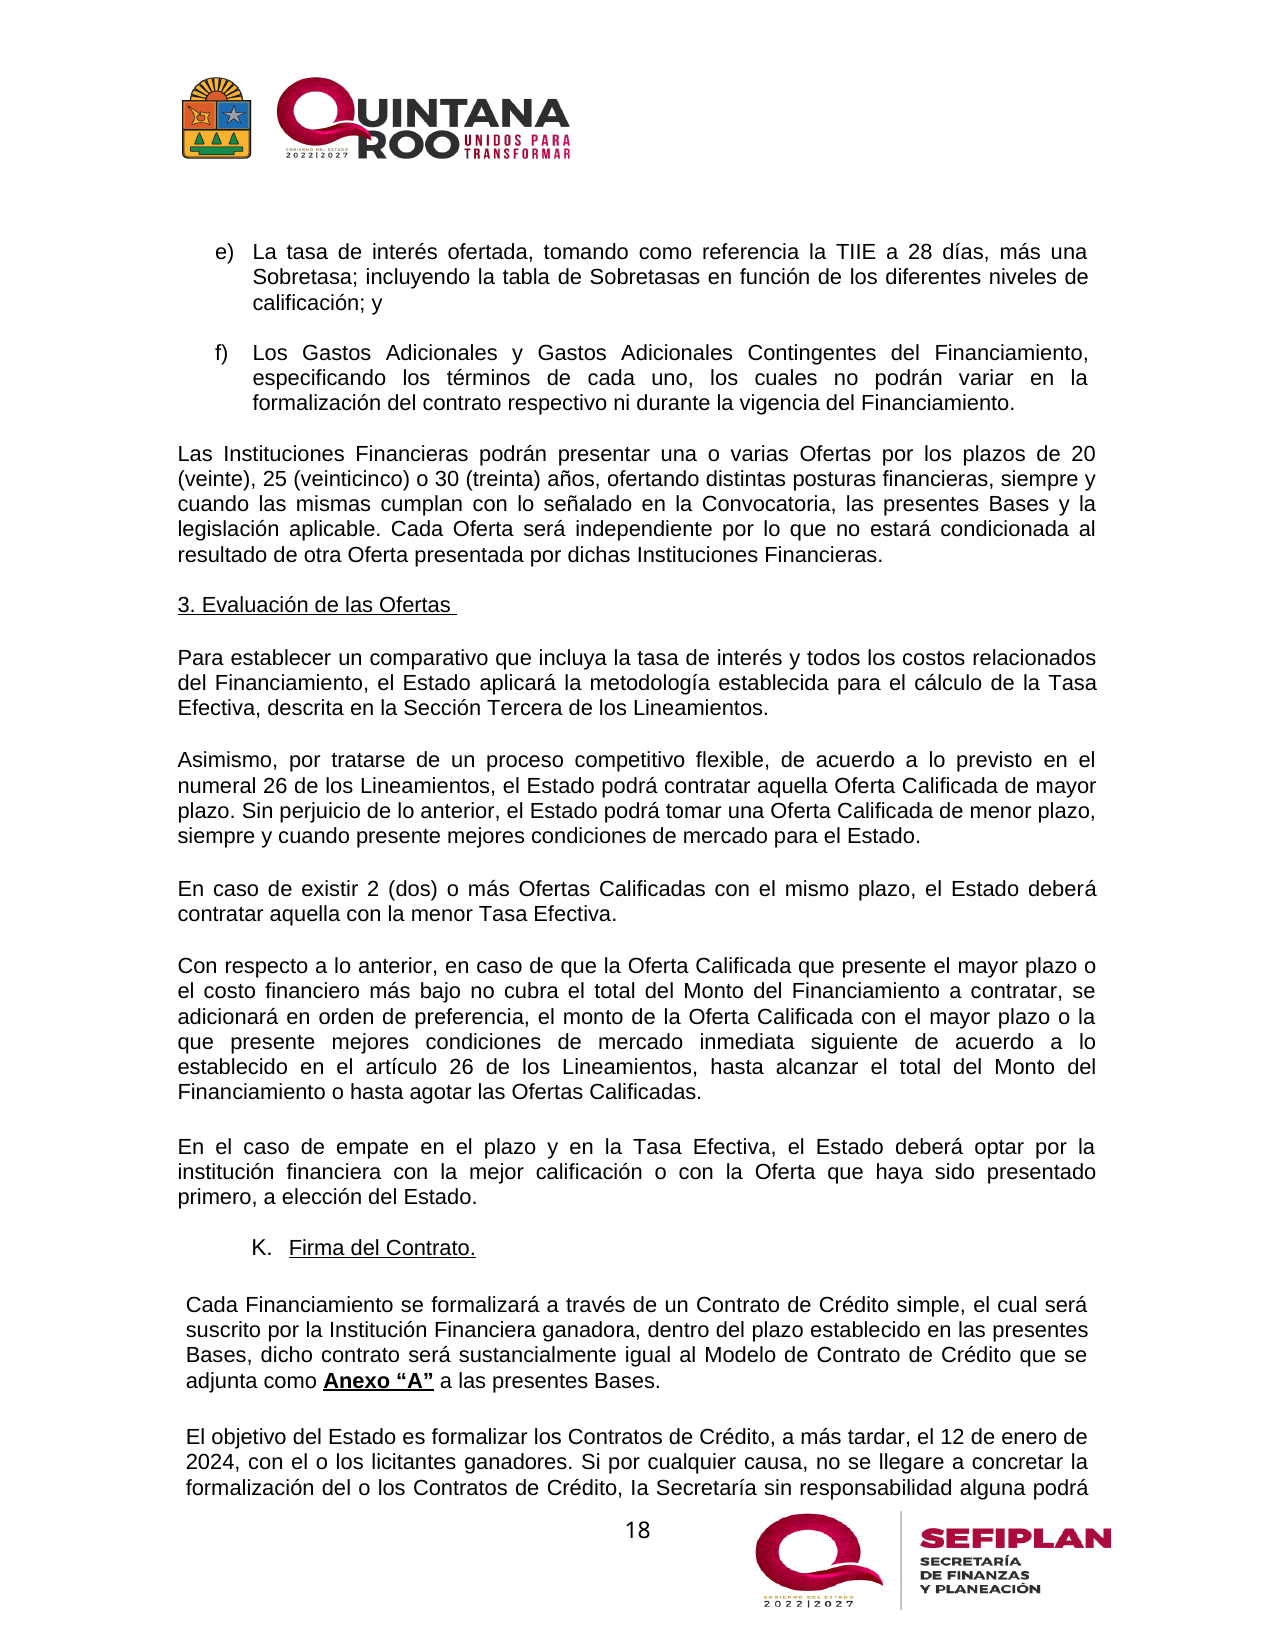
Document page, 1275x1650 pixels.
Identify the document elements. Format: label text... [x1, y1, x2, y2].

text Cada Financiamiento se formalizará a través de un Contrato de Crédito simple, el cual será suscrito por la Institución Financiera ganadora, dentro del plazo establecido en las presentes Bases, dicho contrato será sustancialmente igual al Modelo de Contrato de Crédito que se adjunta como Anexo “A” a las presentes Bases. [186, 1292, 1089, 1393]
text Con respecto a lo anterior, en caso de que la Oferta Calificada que presente el mayor plazo o el costo financiero más bajo no cubra el total del Monto del Financiamiento a contratar, se adicionará en orden de preferencia, el monto de la Oferta Calificada con el mayor plazo o la que presente mejores condiciones de mercado inmediata siguiente de acuerdo a lo establecido en el artículo 26 de los Lineamientos, hasta alcanzar el total del Monto del Financiamiento o hasta agotar las Ofertas Calificadas. [177, 953, 1098, 1104]
picture [132, 0, 619, 239]
subtitle Firma del Contrato. [251, 1234, 1098, 1261]
text 3. Evaluación de las Ofertas [177, 592, 1098, 617]
text Las Instituciones Financieras podrán presentar una o varias Ofertas por los plazos de 20 (veinte), 25 (veinticinco) o 30 (treinta) años, ofertando distintas posturas financieras, siempre y cuando las mismas cumplan con lo señalado en la Convocatoria, las presentes Bases y la legislación aplicable. Cada Oferta será independiente por lo que no estará condicionada al resultado de otra Oferta presentada por dichas Instituciones Financieras. [177, 441, 1098, 567]
picture [742, 1508, 1111, 1610]
list Los Gastos Adicionales y Gastos Adicionales Contingentes del Financiamiento, especificando los términos de cada uno, los cuales no podrán variar en la formalización del contrato respectivo ni durante la vigencia del Financiamiento. [215, 340, 1089, 416]
list La tasa de interés ofertada, tomando como referencia la TIIE a 28 días, más una Sobretasa; incluyendo la tabla de Sobretasas en función de los diferentes niveles de calificación; y [215, 169, 1089, 315]
text Asimismo, por tratarse de un proceso competitivo flexible, de acuerdo a lo previsto en el numeral 26 de los Lineamientos, el Estado podrá contratar aquella Oferta Calificada de mayor plazo. Sin perjuicio de lo anterior, el Estado podrá tomar una Oferta Calificada de menor plazo, siempre y cuando presente mejores condiciones de mercado para el Estado. [177, 747, 1098, 848]
text En caso de existir 2 (dos) o más Ofertas Calificadas con el mismo plazo, el Estado deberá contratar aquella con la menor Tasa Efectiva. [177, 876, 1098, 926]
text Para establecer un comparativo que incluya la tasa de interés y todos los costos relacionados del Financiamiento, el Estado aplicará la metodología establecida para el cálculo de la Tasa Efectiva, descrita en la Sección Tercera de los Lineamientos. [177, 644, 1098, 720]
text En el caso de empate en el plazo y en la Tasa Efectiva, el Estado deberá optar por la institución financiera con la mejor calificación o con la Oferta que haya sido presentado primero, a elección del Estado. [177, 1134, 1098, 1209]
